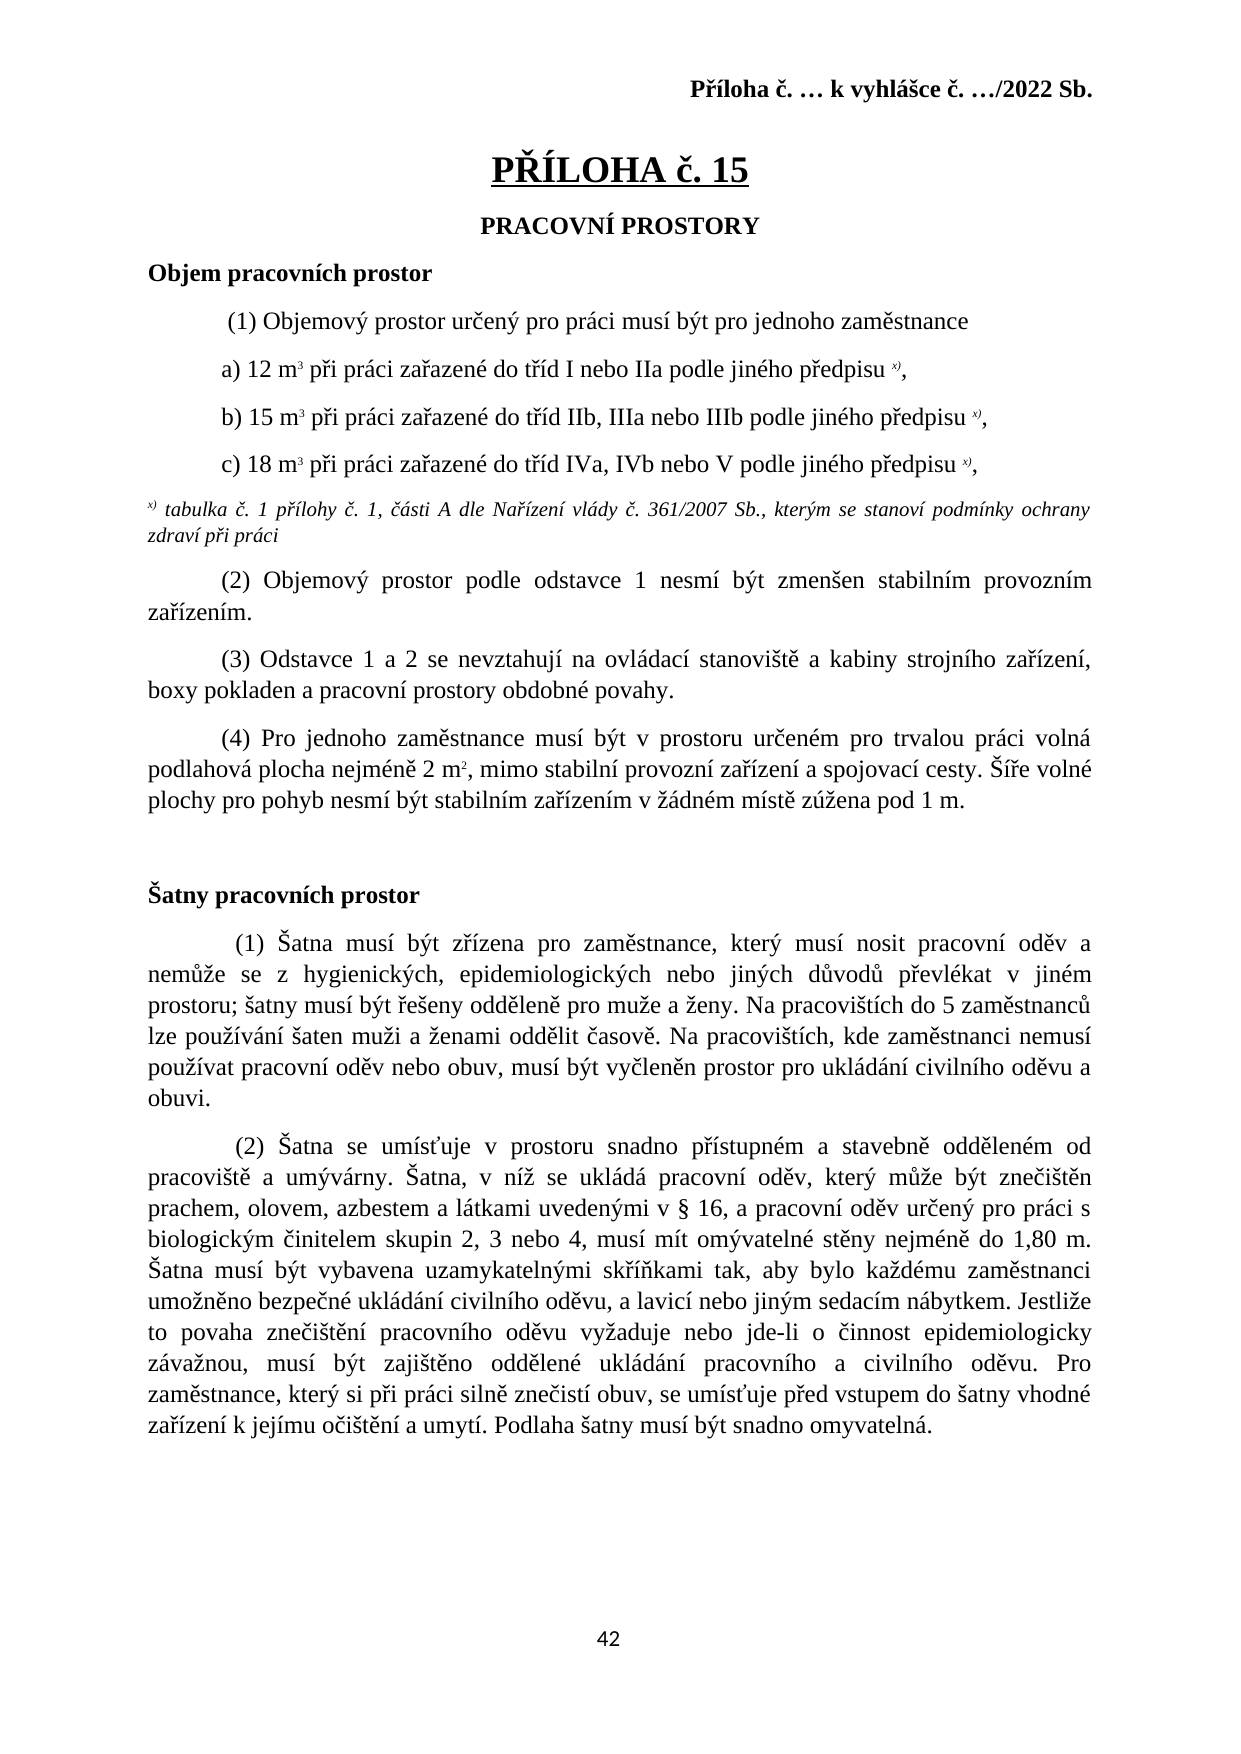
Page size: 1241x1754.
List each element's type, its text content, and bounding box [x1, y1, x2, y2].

text PRACOVNÍ PROSTORY [148, 211, 1093, 239]
text (2) Objemový prostor podle odstavce 1 nesmí být zmenšen stabilním provozním zařízením. [148, 566, 1093, 625]
text (1) Objemový prostor určený pro práci musí být pro jednoho zaměstnance [148, 306, 1093, 335]
text Příloha č. 15 [148, 148, 1093, 191]
text c) 18 m3 při práci zařazené do tříd IVa, IVb nebo V podle jiného předpisu x), [148, 449, 1093, 478]
text Objem pracovních prostor [148, 258, 1093, 287]
text (2) Šatna se umísťuje v prostoru snadno přístupném a stavebně odděleném od pracoviště a umývárny. Šatna, v níž se ukládá pracovní oděv, který může být znečištěn prachem, olovem, azbestem a látkami uvedenými v § 16, a pracovní oděv určený pro práci s biologickým činitelem skupin 2, 3 nebo 4, musí mít omývatelné stěny nejméně do 1,80 m. Šatna musí být vybavena uzamykatelnými skříňkami tak, aby bylo každému zaměstnanci umožněno bezpečné ukládání civilního oděvu, a lavicí nebo jiným sedacím nábytkem. Jestliže to povaha znečištění pracovního oděvu vyžaduje nebo jde-li o činnost epidemiologicky závažnou, musí být zajištěno oddělené ukládání pracovního a civilního oděvu. Pro zaměstnance, který si při práci silně znečistí obuv, se umísťuje před vstupem do šatny vhodné zařízení k jejímu očištění a umytí. Podlaha šatny musí být snadno omyvatelná. [148, 1131, 1093, 1439]
text Šatny pracovních prostor [148, 881, 1093, 909]
text b) 15 m3 při práci zařazené do tříd IIb, IIIa nebo IIIb podle jiného předpisu x), [148, 402, 1093, 430]
text a) 12 m3 při práci zařazené do tříd I nebo IIa podle jiného předpisu x), [148, 354, 1093, 383]
text x) tabulka č. 1 přílohy č. 1, části A dle Nařízení vlády č. 361/2007 Sb., kterým se stanoví podmínky ochrany zdraví při práci [148, 497, 1093, 547]
text (1) Šatna musí být zřízena pro zaměstnance, který musí nosit pracovní oděv a nemůže se z hygienických, epidemiologických nebo jiných důvodů převlékat v jiném prostoru; šatny musí být řešeny odděleně pro muže a ženy. Na pracovištích do 5 zaměstnanců lze používání šaten muži a ženami oddělit časově. Na pracovištích, kde zaměstnanci nemusí používat pracovní oděv nebo obuv, musí být vyčleněn prostor pro ukládání civilního oděvu a obuvi. [148, 928, 1093, 1112]
text (3) Odstavce 1 a 2 se nevztahují na ovládací stanoviště a kabiny strojního zařízení, boxy pokladen a pracovní prostory obdobné povahy. [148, 644, 1093, 704]
text (4) Pro jednoho zaměstnance musí být v prostoru určeném pro trvalou práci volná podlahová plocha nejméně 2 m2, mimo stabilní provozní zařízení a spojovací cesty. Šíře volné plochy pro pohyb nesmí být stabilním zařízením v žádném místě zúžena pod 1 m. [148, 723, 1093, 814]
